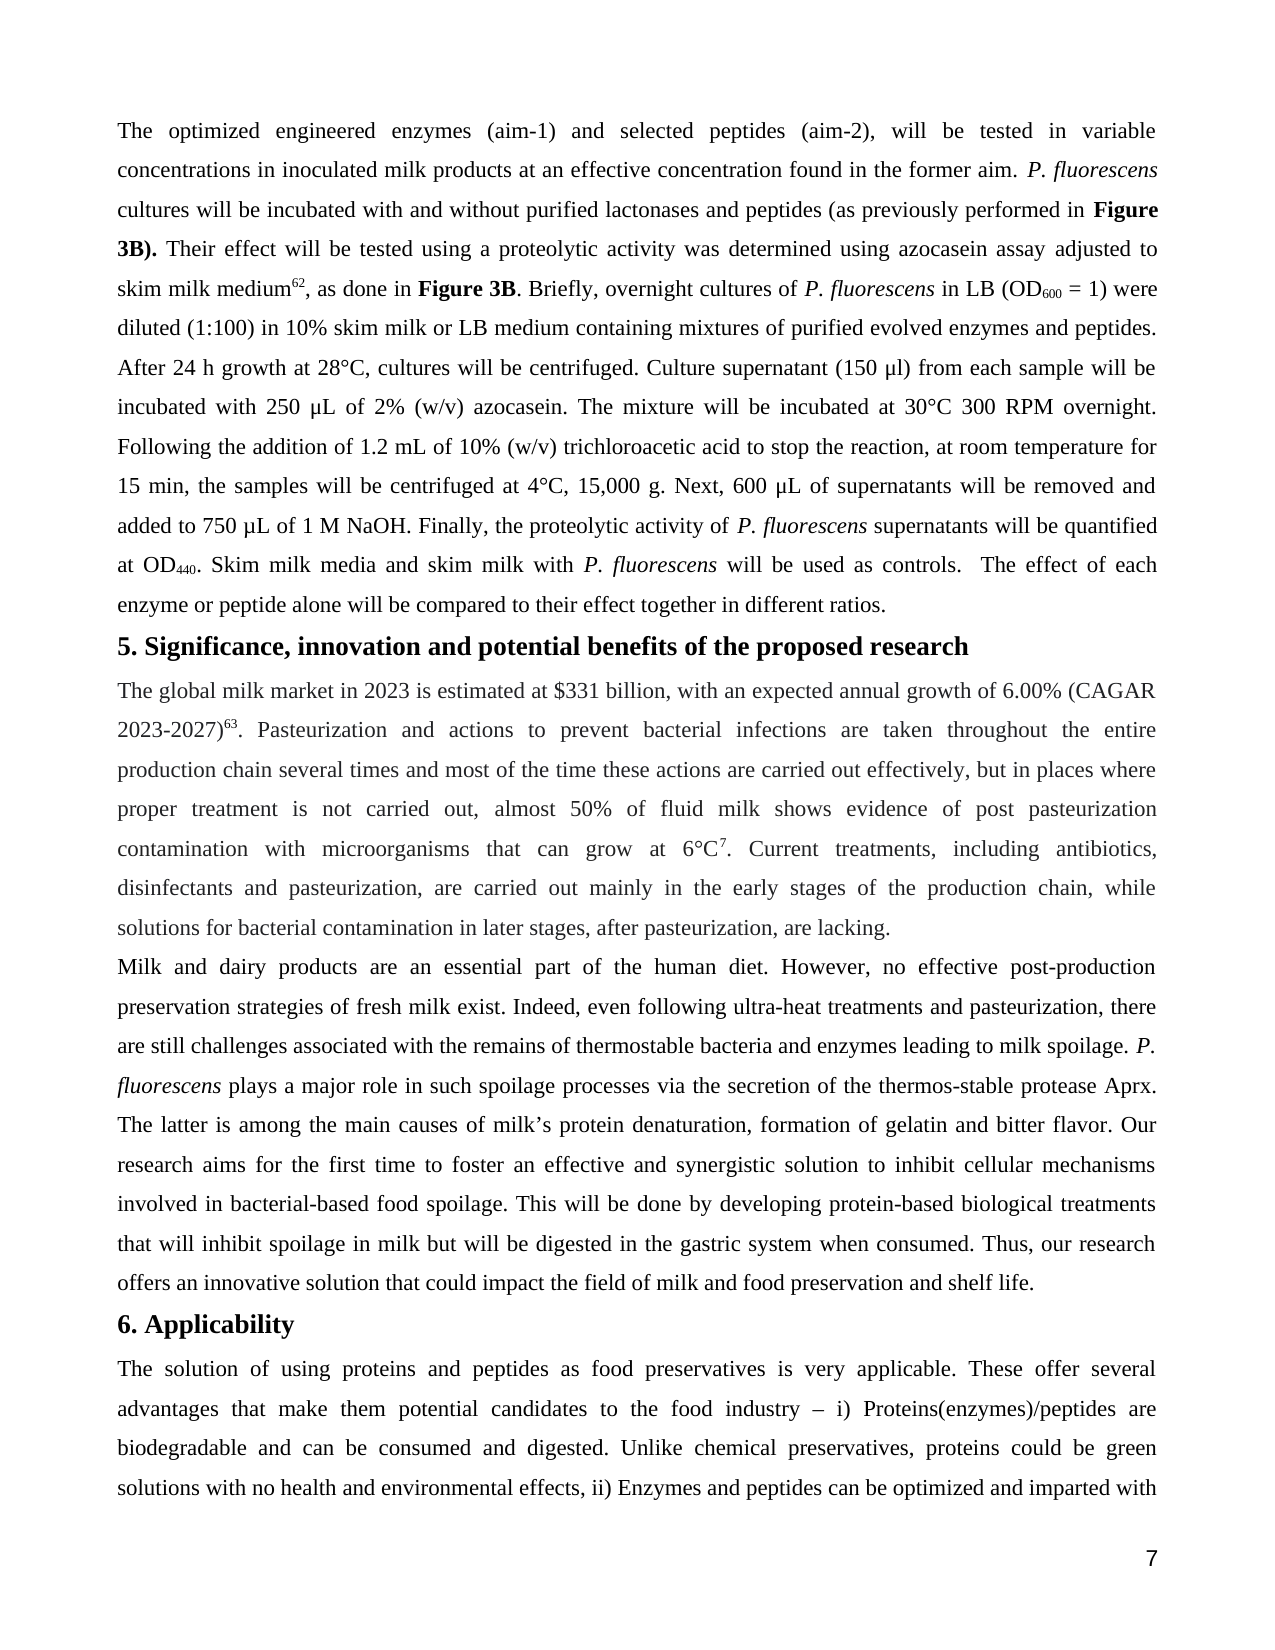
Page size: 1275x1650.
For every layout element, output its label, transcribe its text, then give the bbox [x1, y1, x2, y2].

text The global milk market in 2023 is estimated at $331 billion, with an expected annual growth of 6.00% (CAGAR 2023-2027)63. Pasteurization and actions to prevent bacterial infections are taken throughout the entire production chain several times and most of the time these actions are carried out effectively, but in places where proper treatment is not carried out, almost 50% of fluid milk shows evidence of post pasteurization contamination with microorganisms that can grow at 6°C7. Current treatments, including antibiotics, disinfectants and pasteurization, are carried out mainly in the early stages of the production chain, while solutions for bacterial contamination in later stages, after pasteurization, are lacking. [117, 677, 1158, 940]
text 6. Applicability [117, 1308, 1158, 1340]
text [117, 1355, 1158, 1500]
text Milk and dairy products are an essential part of the human diet. However, no effective post-production preservation strategies of fresh milk exist. Indeed, even following ultra-heat treatments and pasteurization, there are still challenges associated with the remains of thermostable bacteria and enzymes leading to milk spoilage. P. fluorescens plays a major role in such spoilage processes via the secretion of the thermos-stable protease Aprx. The latter is among the main causes of milk’s protein denaturation, formation of gelatin and bitter flavor. Our research aims for the first time to foster an effective and synergistic solution to inhibit cellular mechanisms involved in bacterial-based food spoilage. This will be done by developing protein-based biological treatments that will inhibit spoilage in milk but will be digested in the gastric system when consumed. Thus, our research offers an innovative solution that could impact the field of milk and food preservation and shelf life. [117, 953, 1158, 1295]
text The optimized engineered enzymes (aim-1) and selected peptides (aim-2), will be tested in variable concentrations in inoculated milk products at an effective concentration found in the former aim. P. fluorescens cultures will be incubated with and without purified lactonases and peptides (as previously performed in Figure 3B). Their effect will be tested using a proteolytic activity was determined using azocasein assay adjusted to skim milk medium62, as done in Figure 3B. Briefly, overnight cultures of P. fluorescens in LB (OD600 = 1) were diluted (1:100) in 10% skim milk or LB medium containing mixtures of purified evolved enzymes and peptides. After 24 h growth at 28°C, cultures will be centrifuged. Culture supernatant (150 μl) from each sample will be incubated with 250 μL of 2% (w/v) azocasein. The mixture will be incubated at 30°C 300 RPM overnight. Following the addition of 1.2 mL of 10% (w/v) trichloroacetic acid to stop the reaction, at room temperature for 15 min, the samples will be centrifuged at 4°C, 15,000 g. Next, 600 μL of supernatants will be removed and added to 750 µL of 1 M NaOH. Finally, the proteolytic activity of P. fluorescens supernatants will be quantified at OD440. Skim milk media and skim milk with P. fluorescens will be used as controls. The effect of each enzyme or peptide alone will be compared to their effect together in different ratios. [117, 117, 1158, 617]
text 5. Significance, innovation and potential benefits of the proposed research [117, 630, 1158, 661]
